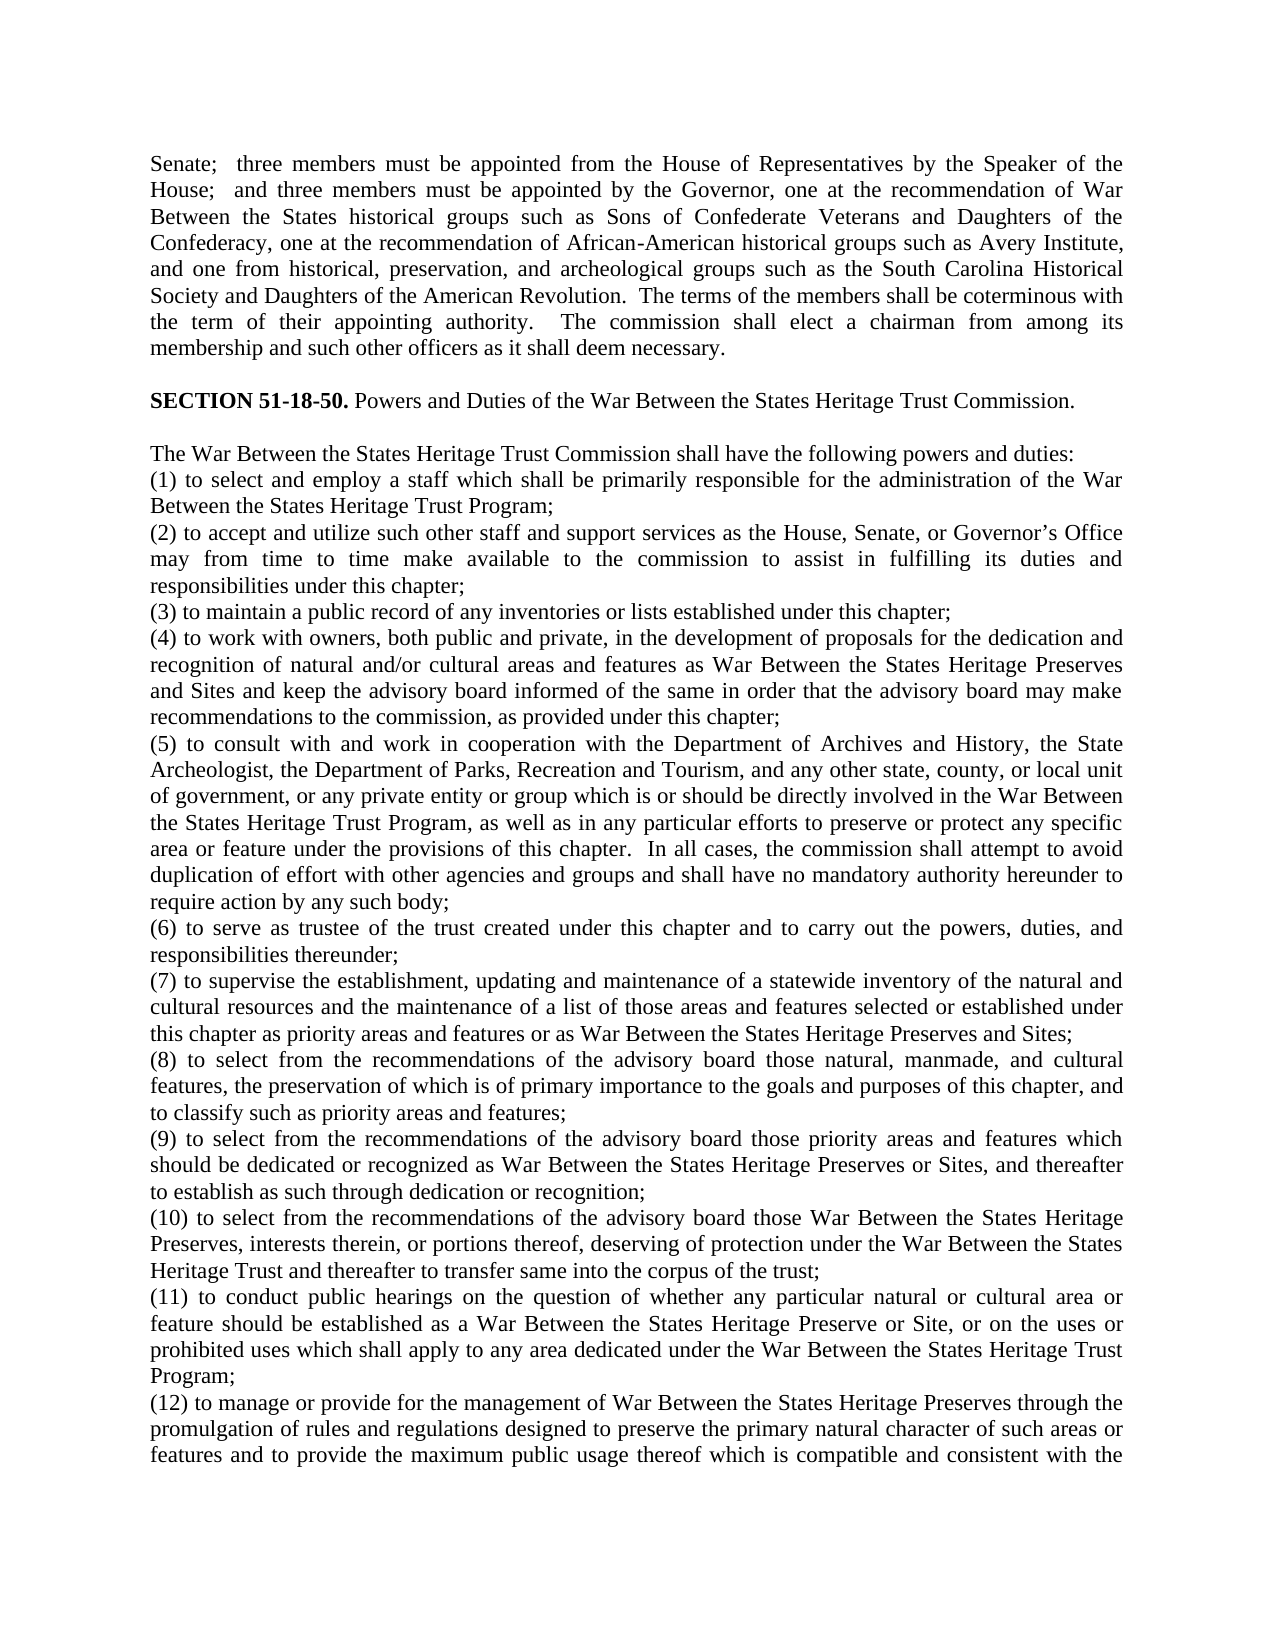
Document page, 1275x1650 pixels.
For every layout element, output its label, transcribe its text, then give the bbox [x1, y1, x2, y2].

text (8) to select from the recommendations of the advisory board those natural, manmade, and cultural features, the preservation of which is of primary importance to the goals and purposes of this chapter, and to classify such as priority areas and features; [150, 1046, 1125, 1125]
text (6) to serve as trustee of the trust created under this chapter and to carry out the powers, duties, and responsibilities thereunder; [150, 914, 1125, 967]
text (10) to select from the recommendations of the advisory board those War Between the States Heritage Preserves, interests therein, or portions thereof, deserving of protection under the War Between the States Heritage Trust and thereafter to transfer same into the corpus of the trust; [150, 1204, 1125, 1283]
text (3) to maintain a public record of any inventories or lists established under this chapter; [150, 598, 1125, 624]
text The War Between the States Heritage Trust Commission shall have the following powers and duties: [150, 440, 1125, 466]
text SECTION 51-18-50. Powers and Duties of the War Between the States Heritage Trust Commission. [150, 387, 1125, 413]
text (2) to accept and utilize such other staff and support services as the House, Senate, or Governor’s Office may from time to time make available to the commission to assist in fulfilling its duties and responsibilities under this chapter; [150, 519, 1125, 598]
text (9) to select from the recommendations of the advisory board those priority areas and features which should be dedicated or recognized as War Between the States Heritage Preserves or Sites, and thereafter to establish as such through dedication or recognition; [150, 1125, 1125, 1204]
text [150, 150, 1125, 361]
text (4) to work with owners, both public and private, in the development of proposals for the dedication and recognition of natural and/or cultural areas and features as War Between the States Heritage Preserves and Sites and keep the advisory board informed of the same in order that the advisory board may make recommendations to the commission, as provided under this chapter; [150, 624, 1125, 730]
text (11) to conduct public hearings on the question of whether any particular natural or cultural area or feature should be established as a War Between the States Heritage Preserve or Site, or on the uses or prohibited uses which shall apply to any area dedicated under the War Between the States Heritage Trust Program; [150, 1283, 1125, 1389]
text (1) to select and employ a staff which shall be primarily responsible for the administration of the War Between the States Heritage Trust Program; [150, 466, 1125, 519]
text (7) to supervise the establishment, updating and maintenance of a statewide inventory of the natural and cultural resources and the maintenance of a list of those areas and features selected or established under this chapter as priority areas and features or as War Between the States Heritage Preserves and Sites; [150, 967, 1125, 1046]
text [150, 1389, 1125, 1468]
text (5) to consult with and work in cooperation with the Department of Archives and History, the State Archeologist, the Department of Parks, Recreation and Tourism, and any other state, county, or local unit of government, or any private entity or group which is or should be directly involved in the War Between the States Heritage Trust Program, as well as in any particular efforts to preserve or protect any specific area or feature under the provisions of this chapter. In all cases, the commission shall attempt to avoid duplication of effort with other agencies and groups and shall have no mandatory authority hereunder to require action by any such body; [150, 730, 1125, 914]
